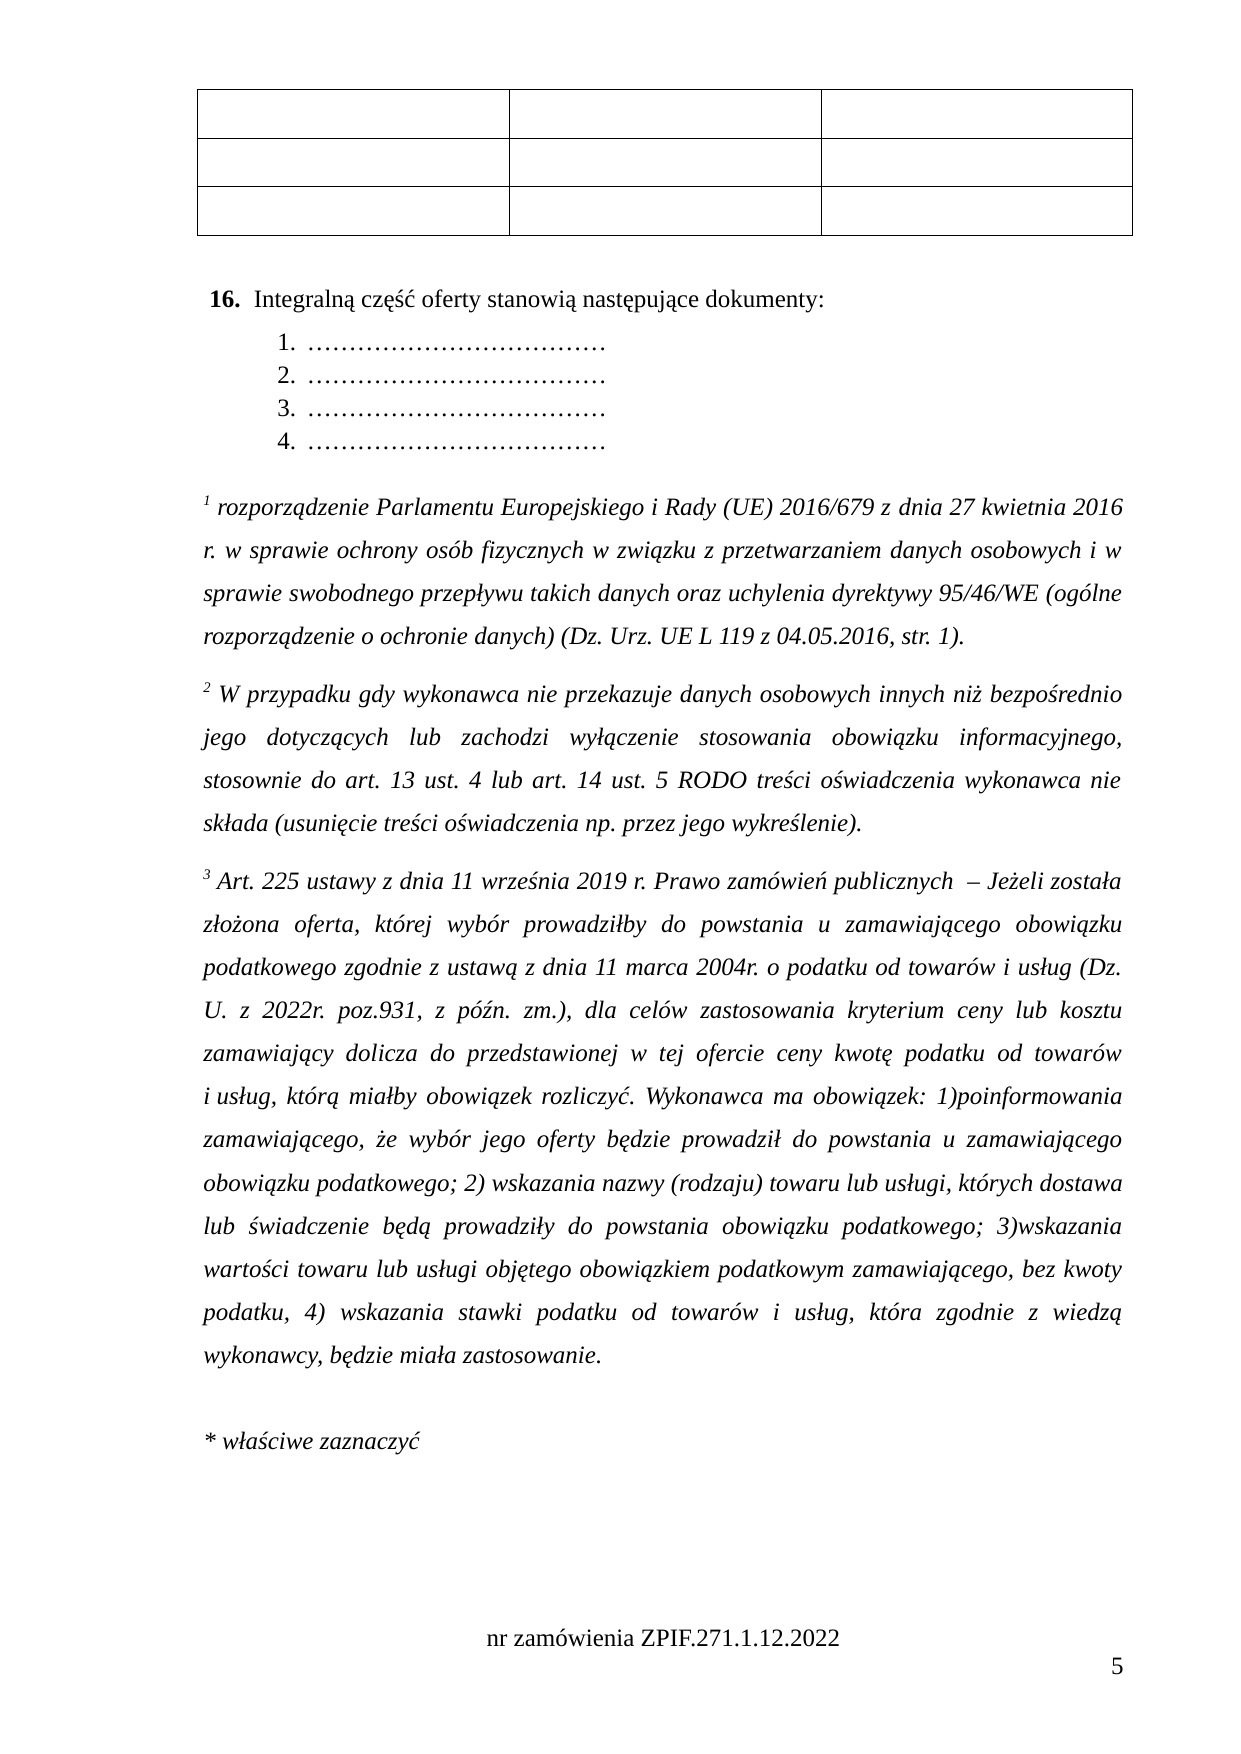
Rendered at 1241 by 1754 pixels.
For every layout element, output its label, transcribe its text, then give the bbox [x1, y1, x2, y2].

table_cell [198, 90, 509, 137]
list ……………………………… [277, 360, 1123, 389]
text 3 Art. 225 ustawy z dnia 11 września 2019 r. Prawo zamówień publicznych – Jeżeli została złożona oferta, której wybór prowadziłby do powstania u zamawiającego obowiązku podatkowego zgodnie z ustawą z dnia 11 marca 2004r. o podatku od towarów i usług (Dz. U. z 2022r. poz.931, z późn. zm.), dla celów zastosowania kryterium ceny lub kosztu zamawiający dolicza do przedstawionej w tej ofercie ceny kwotę podatku od towarów i usług, którą miałby obowiązek rozliczyć. Wykonawca ma obowiązek: 1)poinformowania zamawiającego, że wybór jego oferty będzie prowadził do powstania u zamawiającego obowiązku podatkowego; 2) wskazania nazwy (rodzaju) towaru lub usługi, których dostawa lub świadczenie będą prowadziły do powstania obowiązku podatkowego; 3)wskazania wartości towaru lub usługi objętego obowiązkiem podatkowym zamawiającego, bez kwoty podatku, 4) wskazania stawki podatku od towarów i usług, która zgodnie z wiedzą wykonawcy, będzie miała zastosowanie. [203, 866, 1123, 1369]
table_cell [510, 139, 821, 186]
list ……………………………… [277, 393, 1123, 422]
text * właściwe zaznaczyć [203, 1426, 1123, 1455]
list ……………………………… [277, 426, 1123, 455]
list ……………………………… [277, 327, 1123, 356]
table_cell [822, 187, 1132, 235]
table_cell [822, 90, 1132, 137]
text 2 W przypadku gdy wykonawca nie przekazuje danych osobowych innych niż bezpośrednio jego dotyczących lub zachodzi wyłączenie stosowania obowiązku informacyjnego, stosownie do art. 13 ust. 4 lub art. 14 ust. 5 RODO treści oświadczenia wykonawca nie składa (usunięcie treści oświadczenia np. przez jego wykreślenie). [203, 679, 1123, 837]
table_cell [510, 90, 821, 137]
list Integralną część oferty stanowią następujące dokumenty: [209, 284, 1123, 312]
table_cell [198, 187, 509, 235]
table_cell [198, 139, 509, 186]
text 1 rozporządzenie Parlamentu Europejskiego i Rady (UE) 2016/679 z dnia 27 kwietnia 2016 r. w sprawie ochrony osób fizycznych w związku z przetwarzaniem danych osobowych i w sprawie swobodnego przepływu takich danych oraz uchylenia dyrektywy 95/46/WE (ogólne rozporządzenie o ochronie danych) (Dz. Urz. UE L 119 z 04.05.2016, str. 1). [203, 492, 1123, 650]
table_cell [822, 139, 1132, 186]
table_cell [510, 187, 821, 235]
